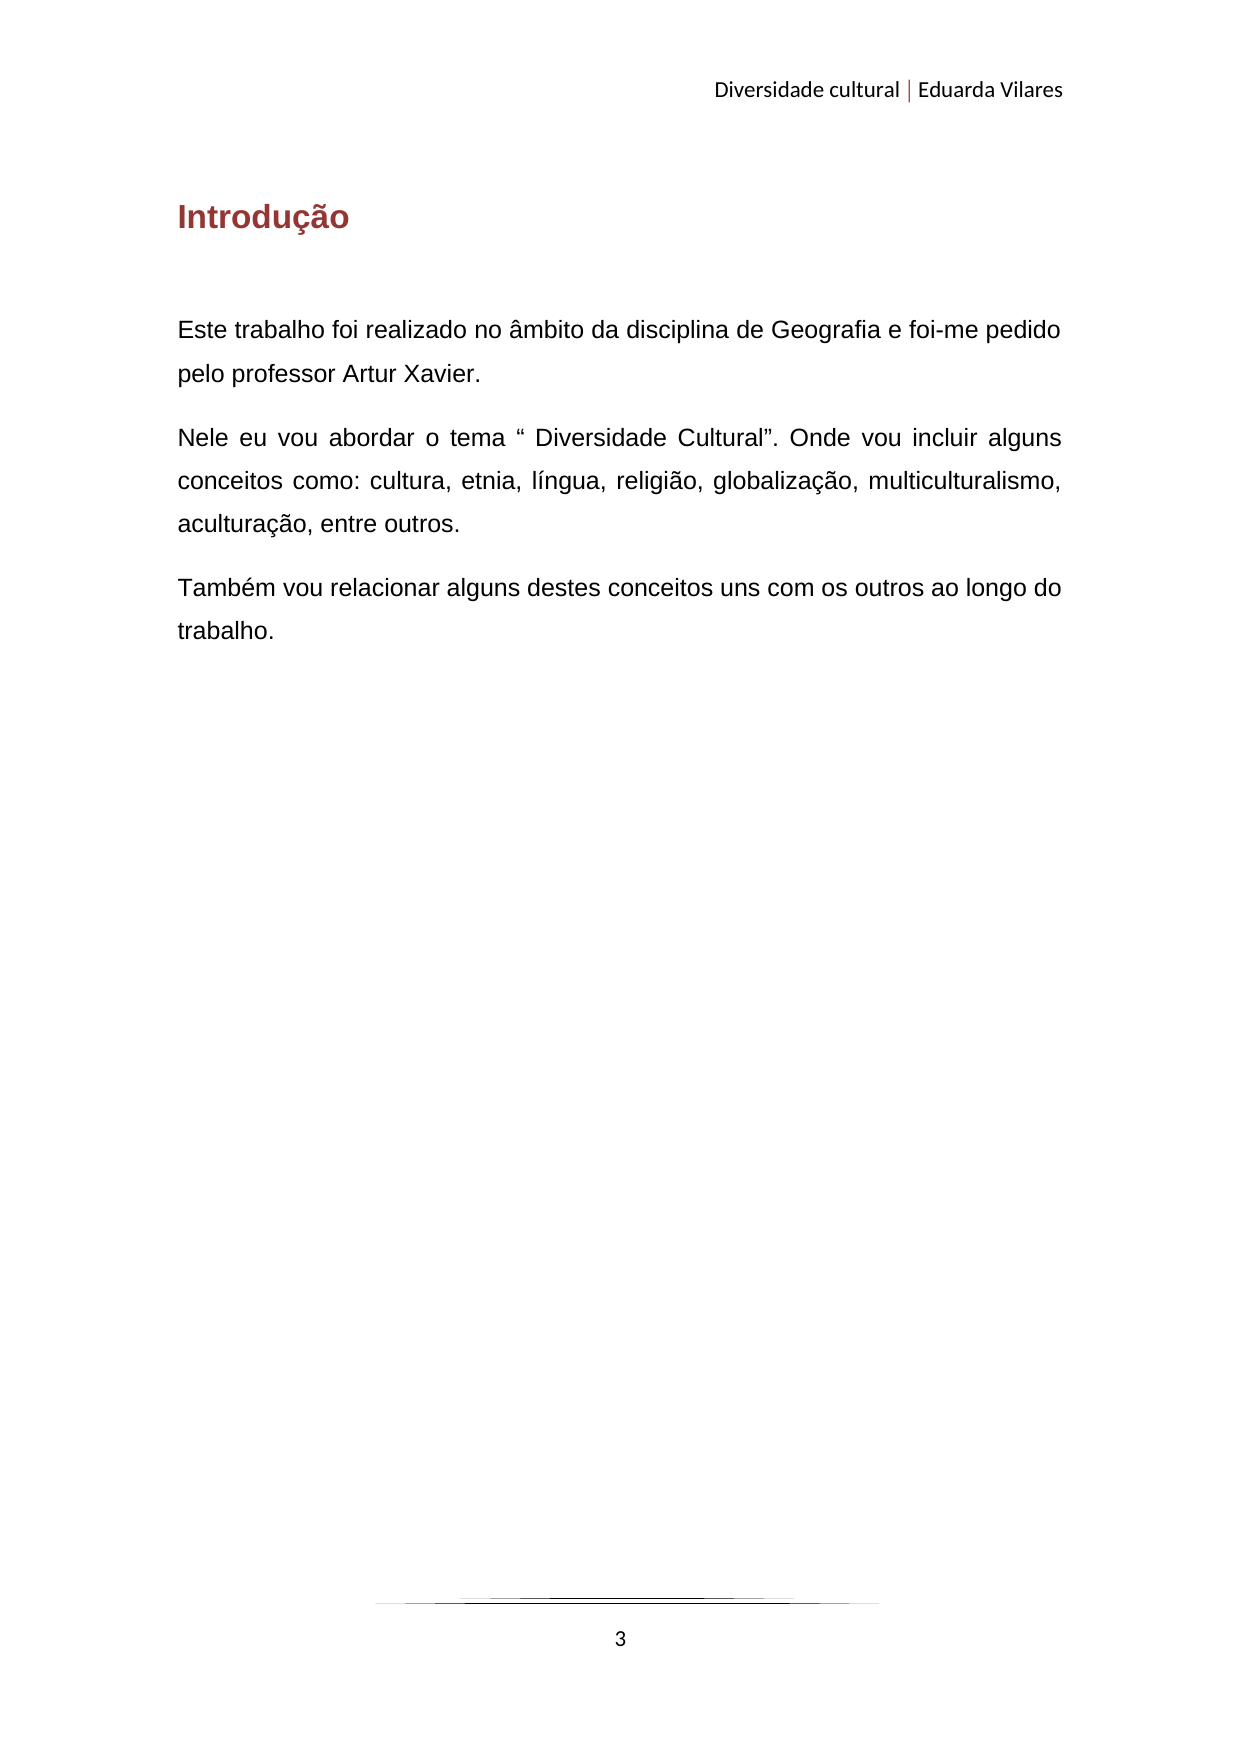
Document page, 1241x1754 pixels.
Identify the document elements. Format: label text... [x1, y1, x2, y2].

text Também vou relacionar alguns destes conceitos uns com os outros ao longo do trabalho. [177, 573, 1063, 645]
text Este trabalho foi realizado no âmbito da disciplina de Geografia e foi-me pedido pelo professor Artur Xavier. [177, 316, 1063, 387]
text Nele eu vou abordar o tema “ Diversidade Cultural”. Onde vou incluir alguns conceitos como: cultura, etnia, língua, religião, globalização, multiculturalismo, aculturação, entre outros. [177, 423, 1063, 538]
subtitle Introdução [177, 198, 1063, 236]
